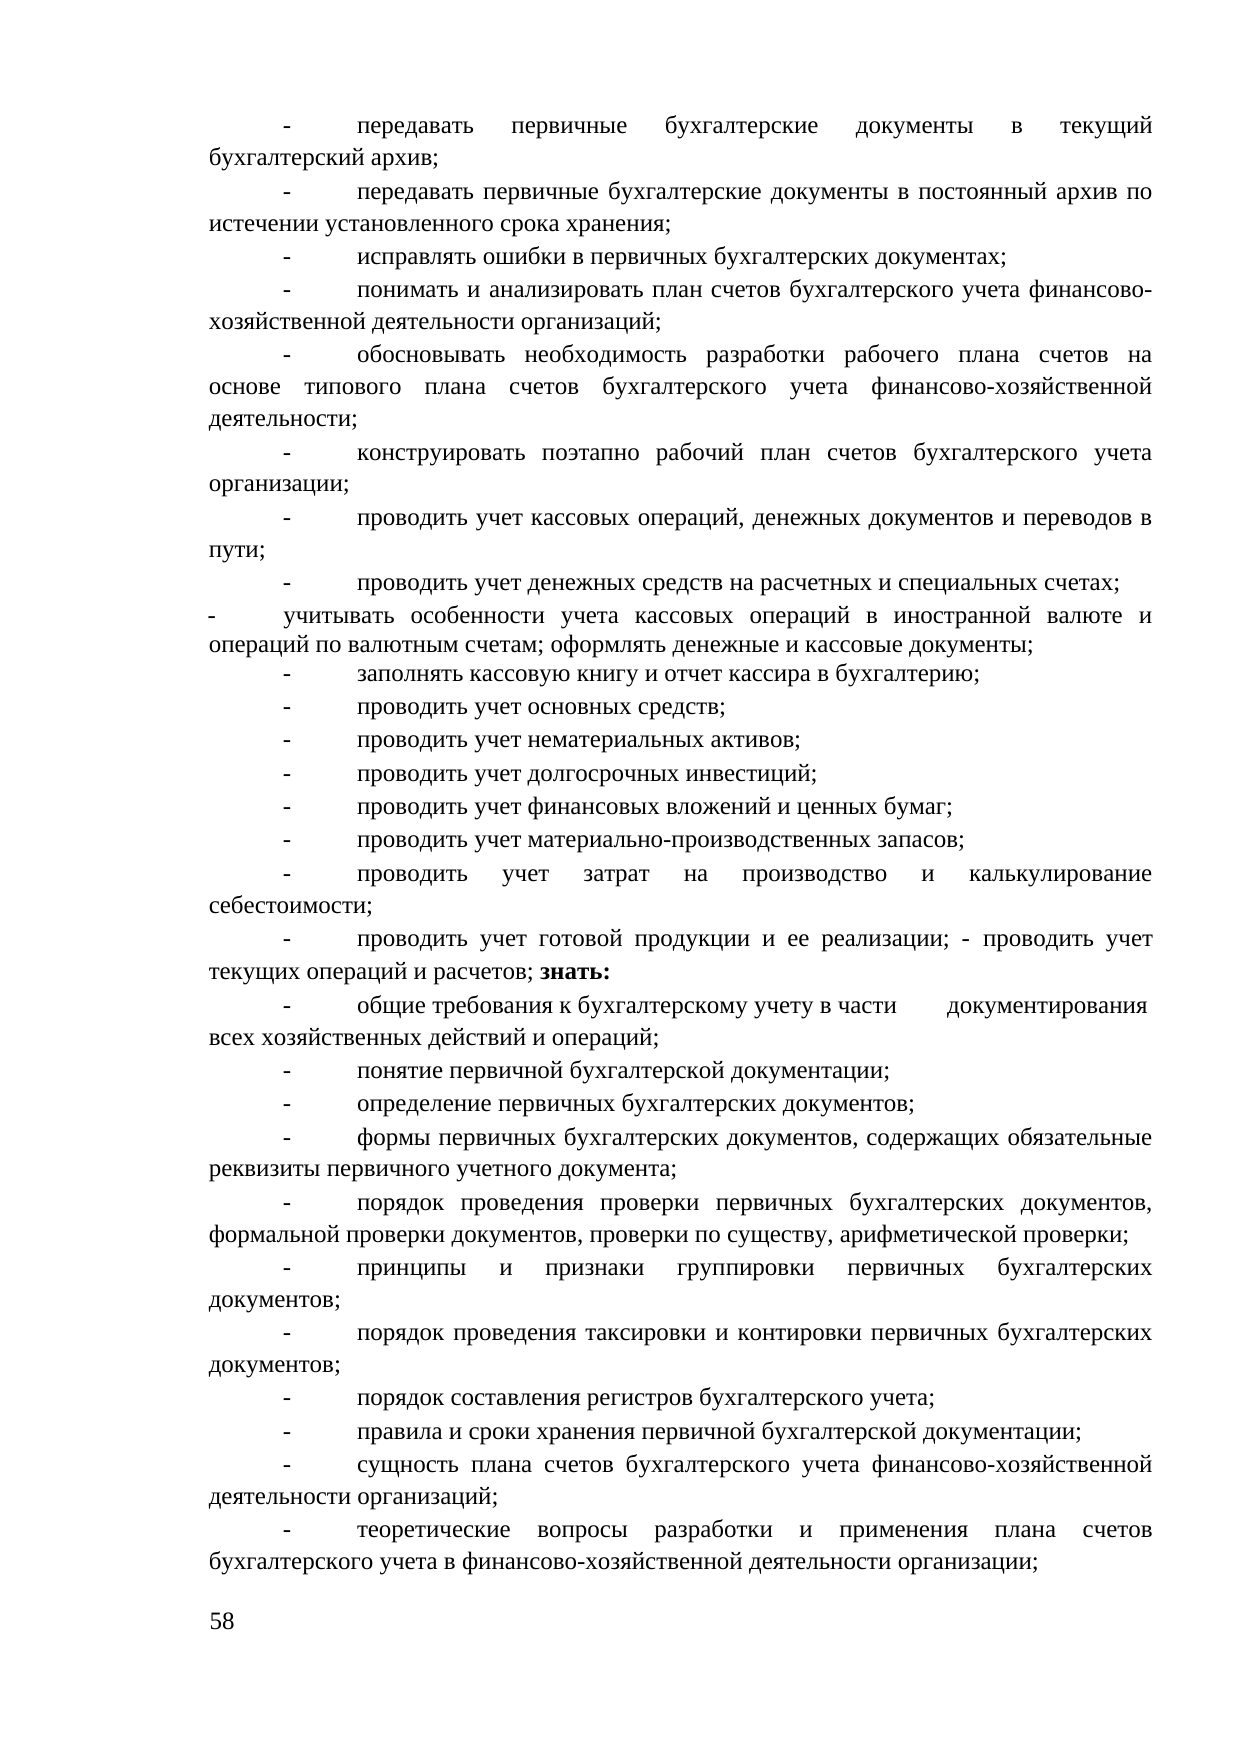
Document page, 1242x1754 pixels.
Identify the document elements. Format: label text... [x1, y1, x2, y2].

list конструировать поэтапно рабочий план счетов бухгалтерского учета организации; [208, 437, 1153, 497]
list передавать первичные бухгалтерские документы в текущий бухгалтерский архив; [208, 111, 1153, 171]
list формы первичных бухгалтерских документов, содержащих обязательные реквизиты первичного учетного документа; [208, 1122, 1153, 1182]
list исправлять ошибки в первичных бухгалтерских документах; [208, 241, 1153, 270]
list порядок проведения таксировки и контировки первичных бухгалтерских документов; [208, 1317, 1153, 1378]
list проводить учет затрат на производство и калькулирование себестоимости; [208, 858, 1153, 918]
list проводить учет денежных средств на расчетных и специальных счетах; [208, 567, 1153, 596]
list проводить учет материально-производственных запасов; [208, 824, 1153, 853]
list правила и сроки хранения первичной бухгалтерской документации; [208, 1416, 1153, 1444]
list проводить учет нематериальных активов; [208, 724, 1153, 753]
list теоретические вопросы разработки и применения плана счетов бухгалтерского учета в финансово-хозяйственной деятельности организации; [208, 1514, 1153, 1575]
list принципы и признаки группировки первичных бухгалтерских документов; [208, 1252, 1153, 1313]
list проводить учет готовой продукции и ее реализации; - проводить учет текущих операций и расчетов; знать: [208, 923, 1153, 985]
list порядок проведения проверки первичных бухгалтерских документов, формальной проверки документов, проверки по существу, арифметической проверки; [208, 1187, 1153, 1247]
list заполнять кассовую книгу и отчет кассира в бухгалтерию; [208, 658, 1153, 687]
list понятие первичной бухгалтерской документации; [208, 1055, 1153, 1084]
list определение первичных бухгалтерских документов; [208, 1088, 1153, 1117]
list проводить учет основных средств; [208, 691, 1153, 720]
list проводить учет финансовых вложений и ценных бумаг; [208, 791, 1153, 820]
list проводить учет кассовых операций, денежных документов и переводов в пути; [208, 502, 1153, 562]
list понимать и анализировать план счетов бухгалтерского учета финансово-хозяйственной деятельности организаций; [208, 274, 1153, 335]
list проводить учет долгосрочных инвестиций; [208, 758, 1153, 787]
list обосновывать необходимость разработки рабочего плана счетов на основе типового плана счетов бухгалтерского учета финансово-хозяйственной деятельности; [208, 339, 1153, 432]
list передавать первичные бухгалтерские документы в постоянный архив по истечении установленного срока хранения; [208, 176, 1153, 236]
list порядок составления регистров бухгалтерского учета; [208, 1382, 1153, 1411]
list общие требования к бухгалтерскому учету в части документирования всех хозяйственных действий и операций; [208, 990, 1153, 1050]
list учитывать особенности учета кассовых операций в иностранной валюте и операций по валютным счетам; оформлять денежные и кассовые документы; [207, 600, 1153, 658]
list сущность плана счетов бухгалтерского учета финансово-хозяйственной деятельности организаций; [208, 1449, 1153, 1510]
